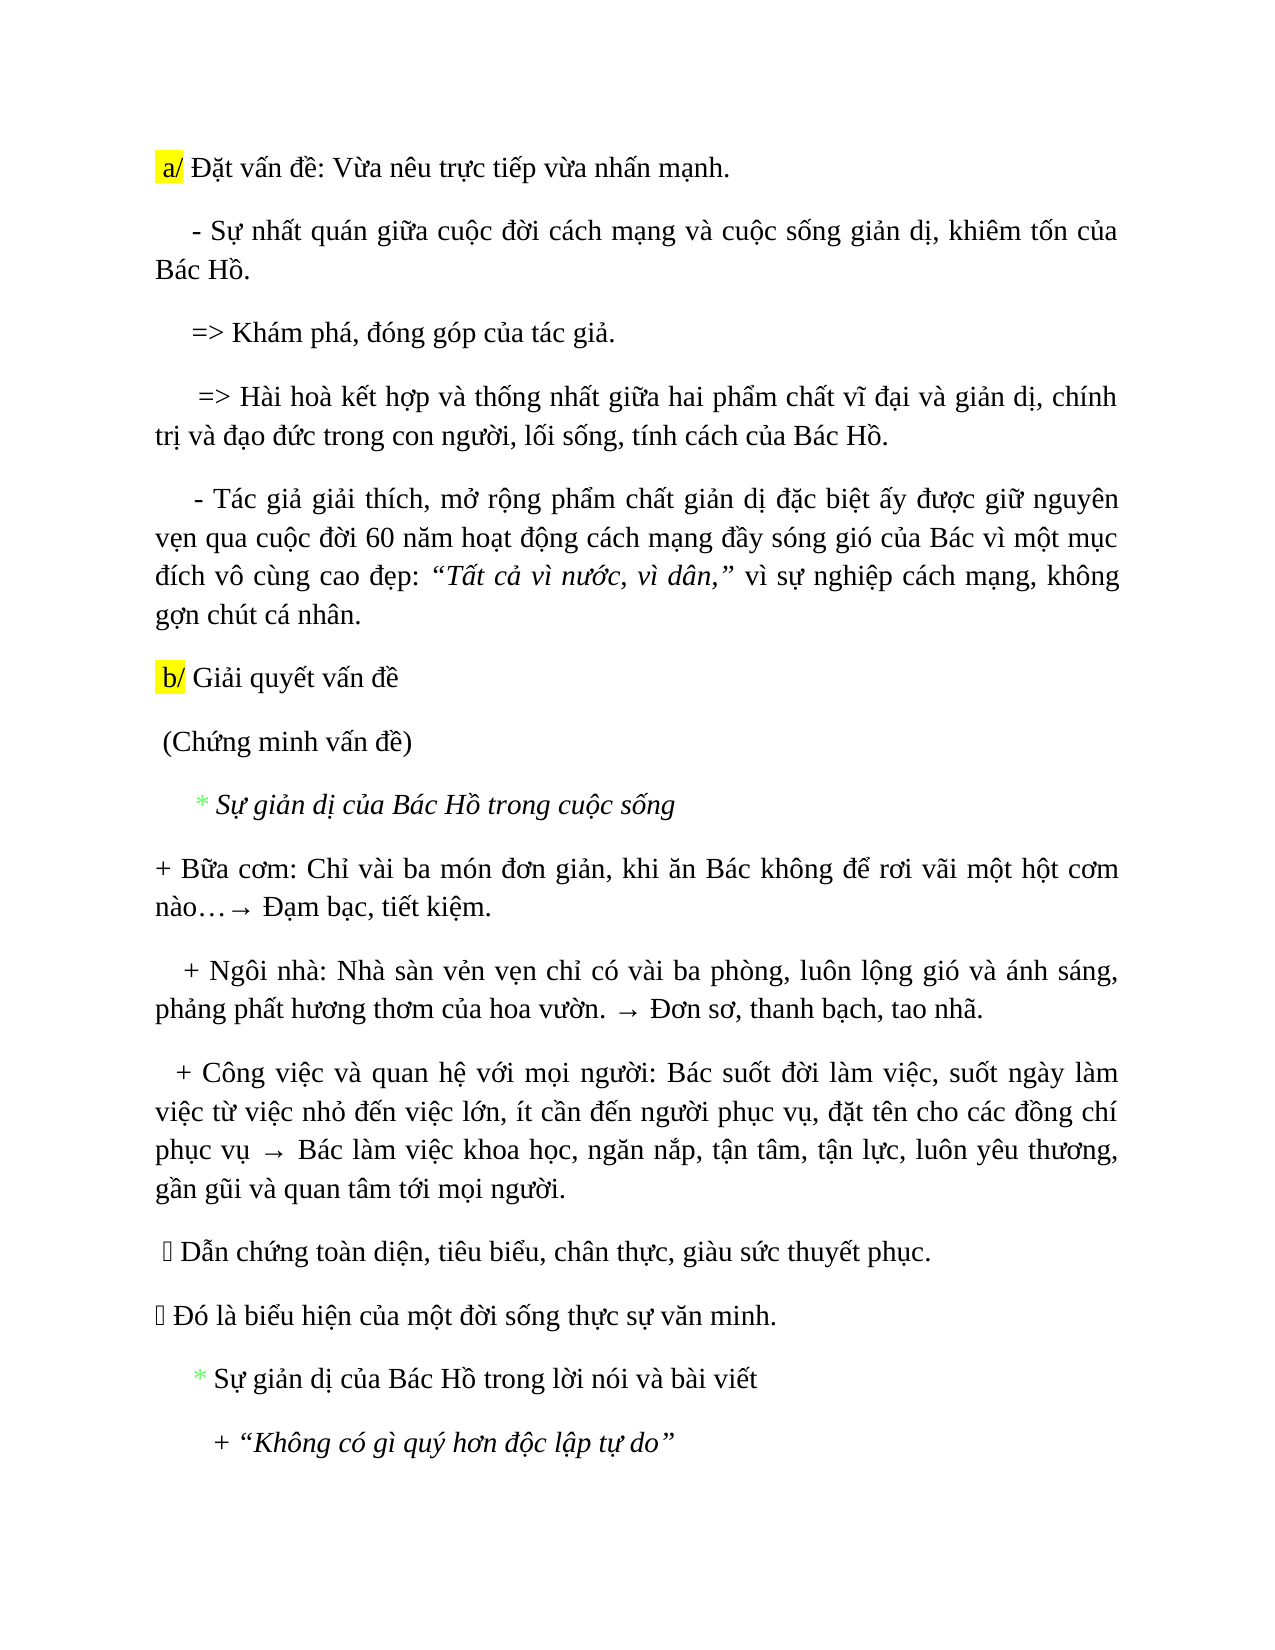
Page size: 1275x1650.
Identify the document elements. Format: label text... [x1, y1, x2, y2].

text + “Không có gì quý hơn độc lập tự do” [155, 1425, 1120, 1459]
text Dẫn chứng toàn diện, tiêu biểu, chân thực, giàu sức thuyết phục. [155, 1234, 1120, 1268]
text * Sự giản dị của Bác Hồ trong cuộc sống [150, 787, 1120, 821]
text (Chứng minh vấn đề) [155, 724, 1120, 757]
text a/ Đặt vấn đề: Vừa nêu trực tiếp vừa nhấn mạnh. [183, 150, 1120, 183]
text Đó là biểu hiện của một đời sống thực sự văn minh. [155, 1298, 1120, 1332]
text => Khám phá, đóng góp của tác giả. [155, 316, 1120, 349]
text b/ Giải quyết vấn đề [185, 660, 1120, 694]
text => Hài hoà kết hợp và thống nhất giữa hai phẩm chất vĩ đại và giản dị, chính trị và đạo đức trong con người, lối sống, tính cách của Bác Hồ. [155, 379, 1120, 451]
text * Sự giản dị của Bác Hồ trong lời nói và bài viết [155, 1362, 1120, 1395]
text - Tác giả giải thích, mở rộng phẩm chất giản dị đặc biệt ấy được giữ nguyên vẹn qua cuộc đời 60 năm hoạt động cách mạng đầy sóng gió của Bác vì một mục đích vô cùng cao đẹp: “Tất cả vì nước, vì dân,” vì sự nghiệp cách mạng, không gợn chút cá nhân. [155, 481, 1120, 630]
text + Công việc và quan hệ với mọi người: Bác suốt đời làm việc, suốt ngày làm việc từ việc nhỏ đến việc lớn, ít cần đến người phục vụ, đặt tên cho các đồng chí phục vụ → Bác làm việc khoa học, ngăn nắp, tận tâm, tận lực, luôn yêu thương, gần gũi và quan tâm tới mọi người. [155, 1055, 1120, 1204]
text + Ngôi nhà: Nhà sàn vẻn vẹn chỉ có vài ba phòng, luôn lộng gió và ánh sáng, phảng phất hương thơm của hoa vườn. → Đơn sơ, thanh bạch, tao nhã. [155, 953, 1120, 1025]
text - Sự nhất quán giữa cuộc đời cách mạng và cuộc sống giản dị, khiêm tốn của Bác Hồ. [155, 213, 1120, 286]
text + Bữa cơm: Chỉ vài ba món đơn giản, khi ăn Bác không để rơi vãi một hột cơm nào…→ Đạm bạc, tiết kiệm. [155, 851, 1120, 923]
